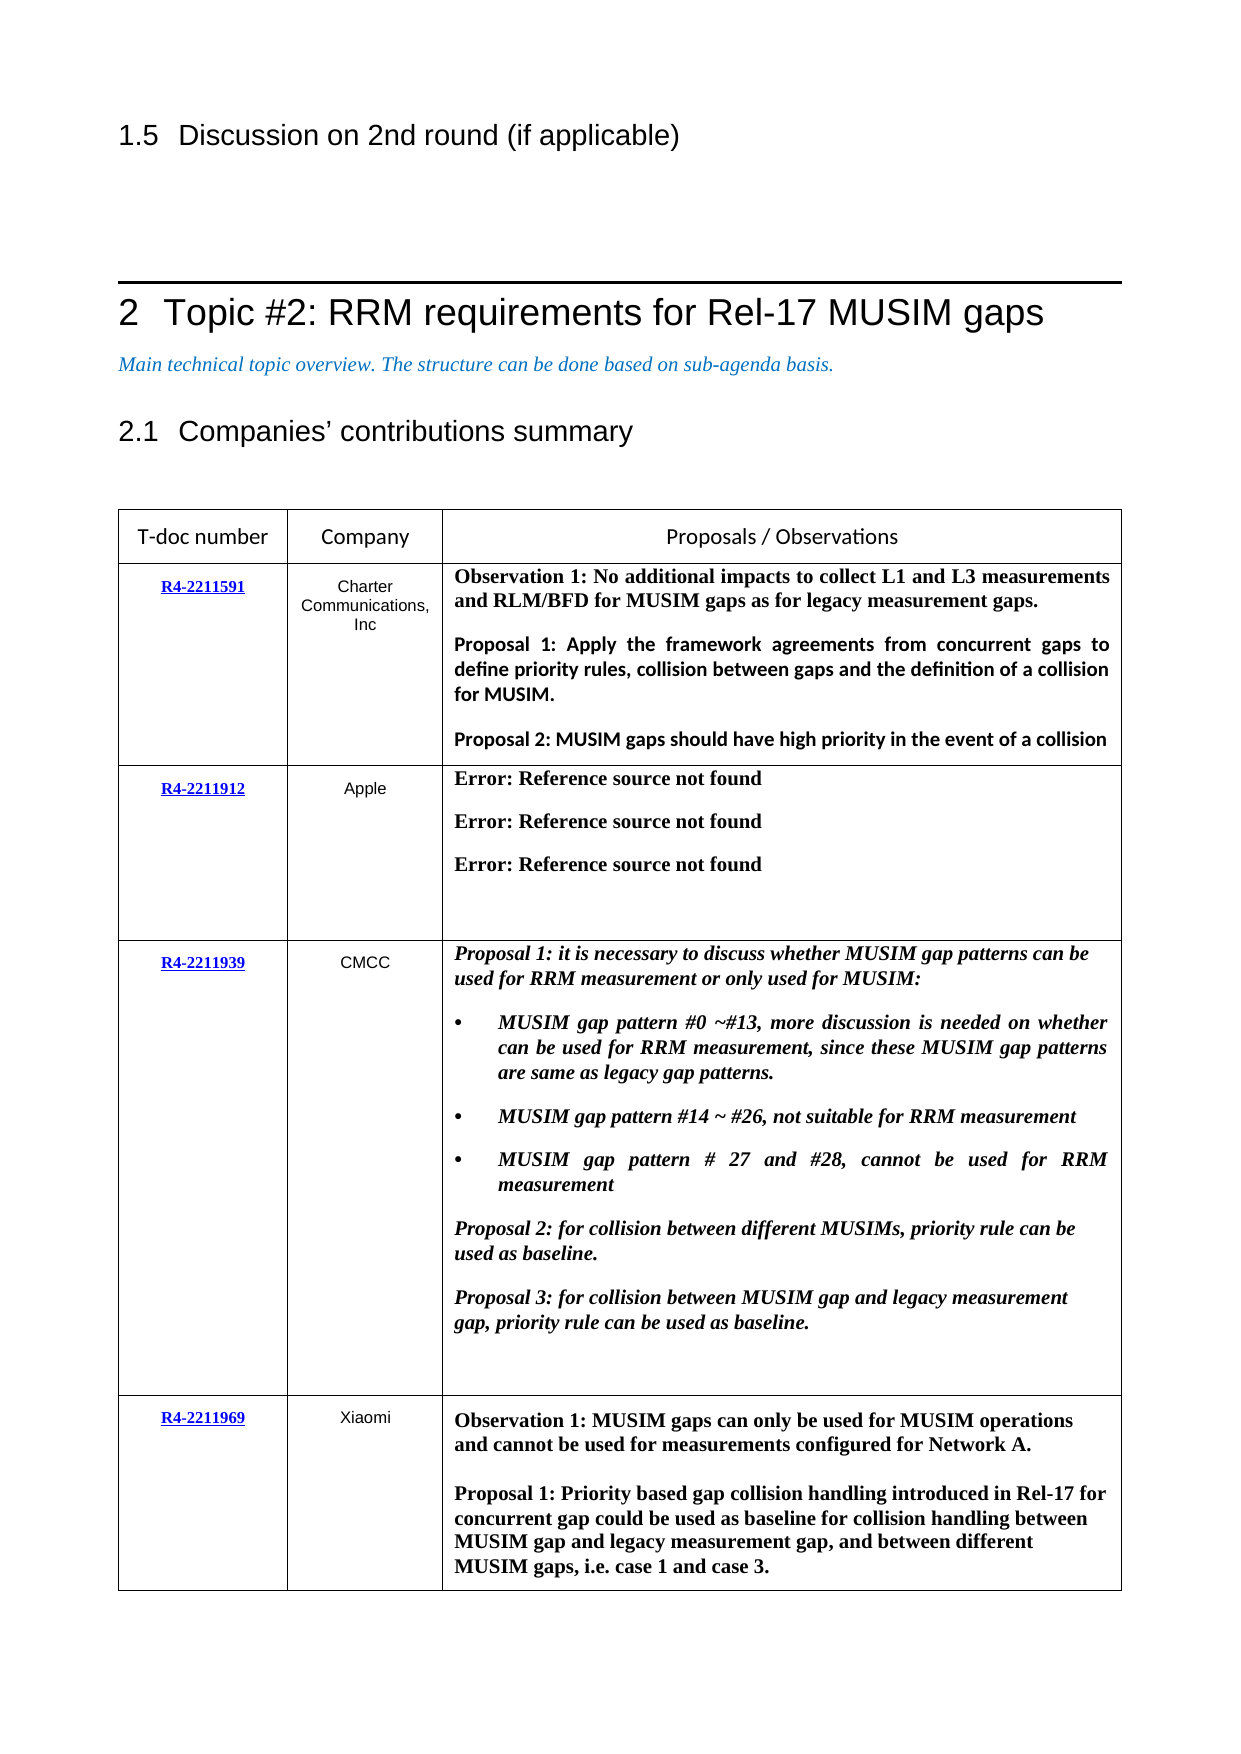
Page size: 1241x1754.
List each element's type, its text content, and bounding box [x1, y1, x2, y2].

text Main technical topic overview. The structure can be done based on sub-agenda basis. [118, 352, 1122, 376]
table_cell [443, 1396, 1121, 1590]
table_cell R4-2211912 [119, 766, 287, 939]
table_cell Proposal 1: it is necessary to discuss whether MUSIM gap patterns can be used for RRM measurement or only used for MUSIM: MUSIM gap pattern #0 ~#13, more discussion is needed on whether can be used for RRM measurement, since these MUSIM gap patterns are same as legacy gap patterns. MUSIM gap pattern #14 ~ #26, not suitable for RRM measurement MUSIM gap pattern # 27 and #28, cannot be used for RRM measurement Proposal 2: for collision between different MUSIMs, priority rule can be used as baseline. Proposal 3: for collision between MUSIM gap and legacy measurement gap, priority rule can be used as baseline. [443, 941, 1121, 1395]
table_cell R4-2211591 [119, 564, 287, 765]
table_cell Apple [288, 766, 442, 939]
table_header T-doc number [119, 510, 287, 563]
table_header Company [288, 510, 442, 563]
table_cell Proposal 1: priority-based gap collision handling introduced in concurrent gaps design can be reused for collisions between MUSIM gap and legacy measurement gap. Proposal 2: RAN4 can further study gap-sharing based collisions handling in R18. Proposal 3: as baseline solution, UE can only perform gap-less L3 measurement and L1 operation outside MUSIM gap. Other solutions are not precluded to handle collision between MUSIM gap and SMTC/RS for L1 operation. [443, 766, 1121, 939]
table_cell R4-2211939 [119, 941, 287, 1395]
table_cell Observation 1: No additional impacts to collect L1 and L3 measurements and RLM/BFD for MUSIM gaps as for legacy measurement gaps. Proposal 1: Apply the framework agreements from concurrent gaps to define priority rules, collision between gaps and the definition of a collision for MUSIM. Proposal 2: MUSIM gaps should have high priority in the event of a collision [443, 564, 1121, 765]
subtitle Companies’ contributions summary [118, 414, 1122, 447]
subtitle Discussion on 2nd round (if applicable) [118, 118, 1122, 152]
table_cell R4-2211969 [119, 1396, 287, 1590]
table_cell Charter Communications, Inc [288, 564, 442, 765]
subtitle Topic #2: RRM requirements for Rel-17 MUSIM gaps [118, 284, 1122, 333]
table_cell CMCC [288, 941, 442, 1395]
table_header Proposals / Observations [443, 510, 1121, 563]
table_cell Xiaomi [288, 1396, 442, 1590]
